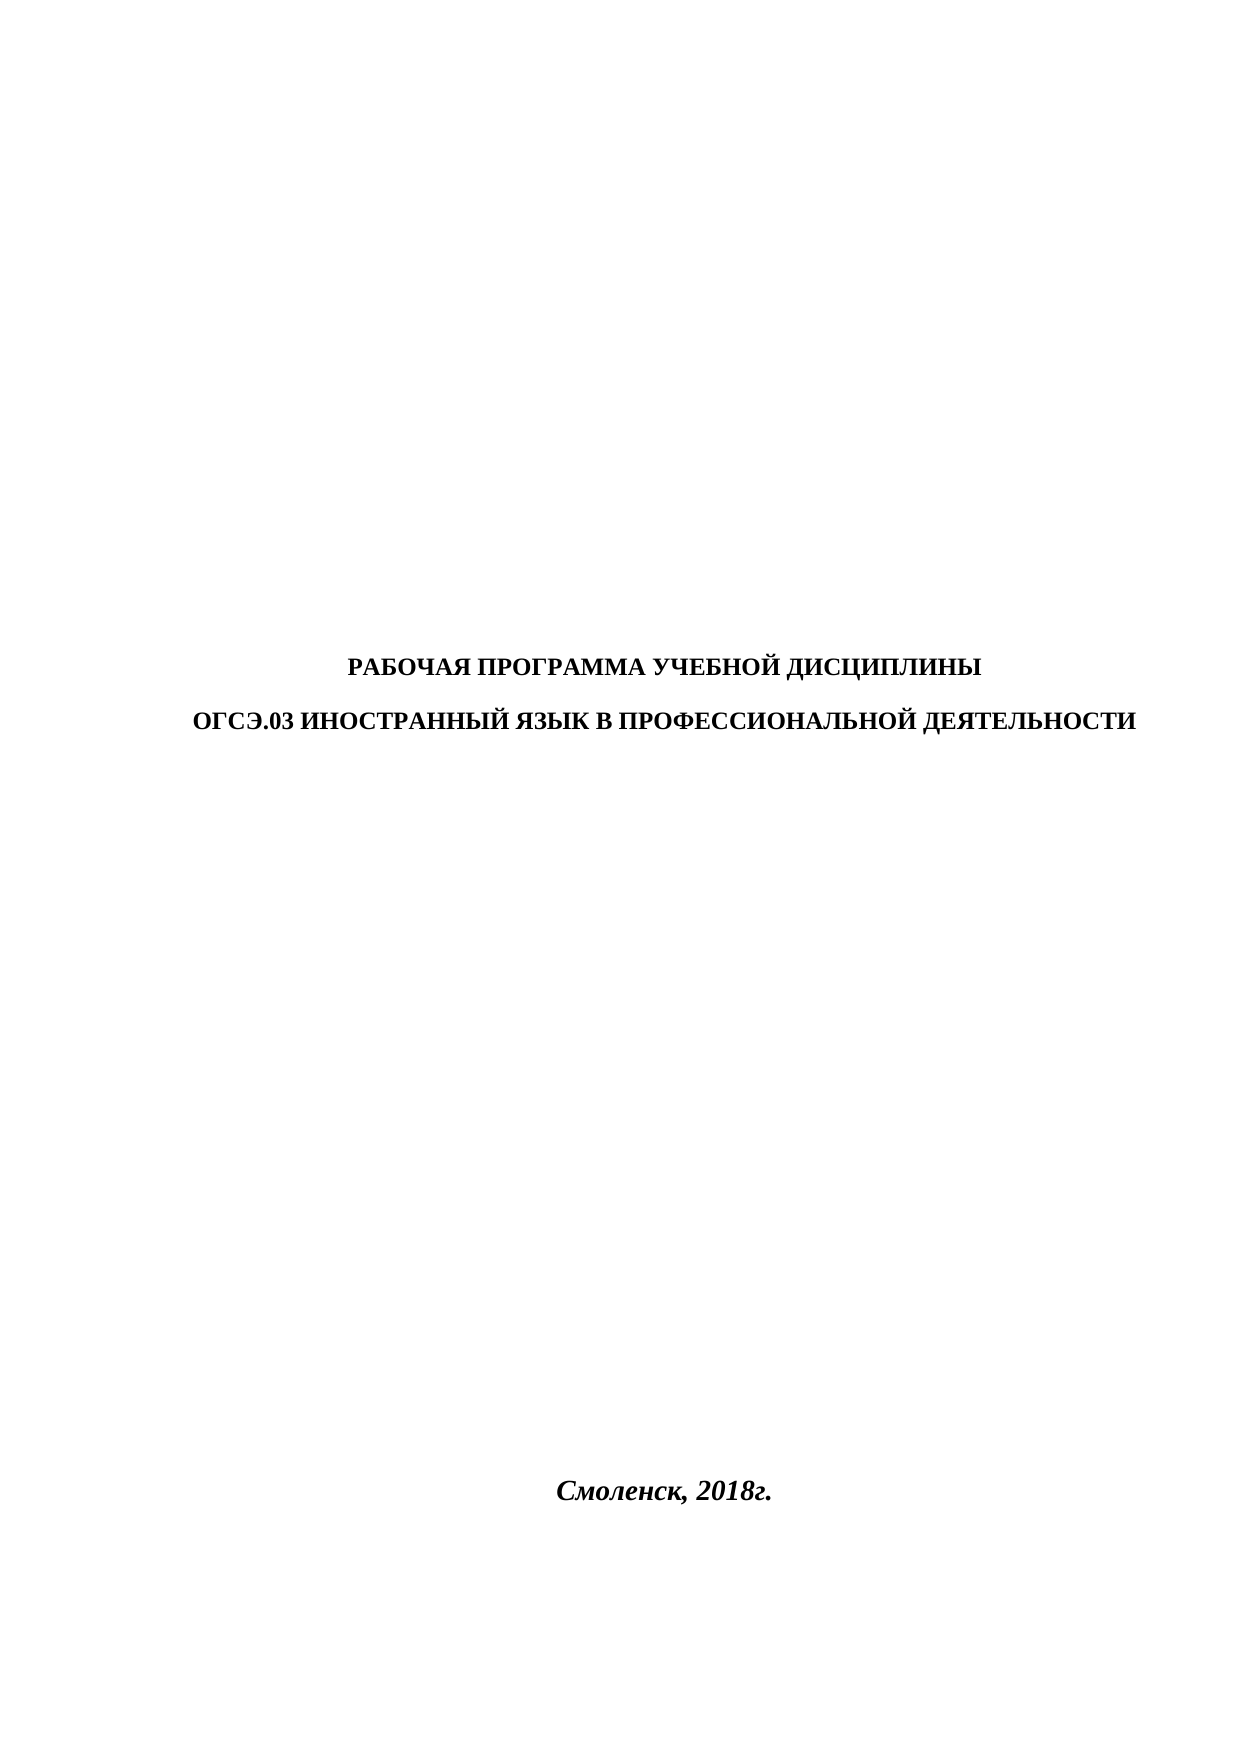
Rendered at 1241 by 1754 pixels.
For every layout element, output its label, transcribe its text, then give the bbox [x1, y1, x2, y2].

text ОГСЭ.03 ИНОСТРАННЫЙ ЯЗЫК В ПРОФЕССИОНАЛЬНОЙ ДЕЯТЕЛЬНОСТИ [177, 706, 1152, 735]
text РАБОЧАЯ ПРОГРАММА УЧЕБНОЙ ДИСЦИПЛИНЫ [177, 652, 1152, 681]
text Смоленск, 2018г. [177, 1473, 1152, 1506]
